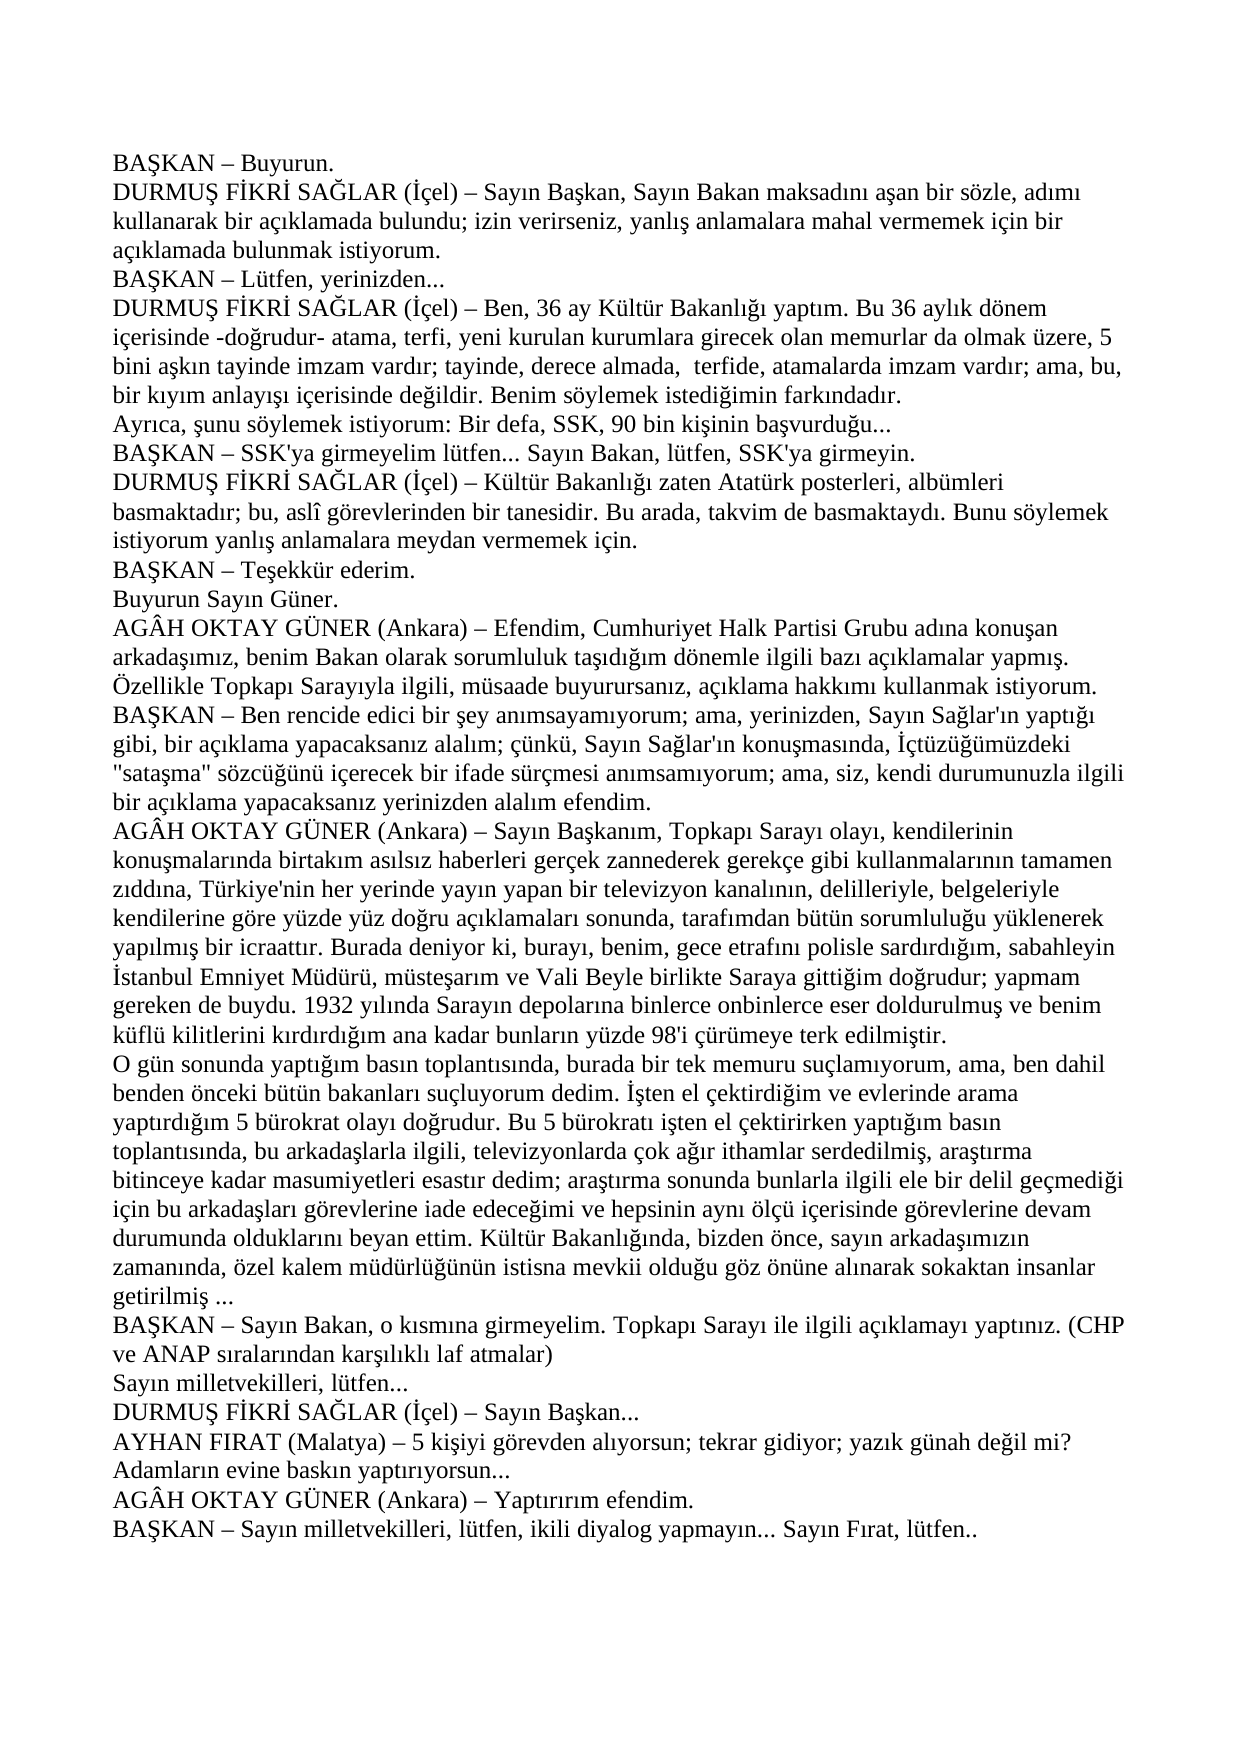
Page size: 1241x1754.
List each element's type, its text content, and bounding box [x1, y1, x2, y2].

text AGÂH OKTAY GÜNER (Ankara) – Efendim, Cumhuriyet Halk Partisi Grubu adına konuşan arkadaşımız, benim Bakan olarak sorumluluk taşıdığım dönemle ilgili bazı açıklamalar yapmış. Özellikle Topkapı Sarayıyla ilgili, müsaade buyurursanız, açıklama hakkımı kullanmak istiyorum. [112, 613, 1128, 700]
text AYHAN FIRAT (Malatya) – 5 kişiyi görevden alıyorsun; tekrar gidiyor; yazık günah değil mi? Adamların evine baskın yaptırıyorsun... [112, 1426, 1128, 1484]
text AGÂH OKTAY GÜNER (Ankara) – Yaptırırım efendim. [112, 1484, 1128, 1513]
text Buyurun Sayın Güner. [112, 583, 1128, 613]
text O gün sonunda yaptığım basın toplantısında, burada bir tek memuru suçlamıyorum, ama, ben dahil benden önceki bütün bakanları suçluyorum dedim. İşten el çektirdiğim ve evlerinde arama yaptırdığım 5 bürokrat olayı doğrudur. Bu 5 bürokratı işten el çektirirken yaptığım basın toplantısında, bu arkadaşlarla ilgili, televizyonlarda çok ağır ithamlar serdedilmiş, araştırma bitinceye kadar masumiyetleri esastır dedim; araştırma sonunda bunlarla ilgili ele bir delil geçmediği için bu arkadaşları görevlerine iade edeceğimi ve hepsinin aynı ölçü içerisinde görevlerine devam durumunda olduklarını beyan ettim. Kültür Bakanlığında, bizden önce, sayın arkadaşımızın zamanında, özel kalem müdürlüğünün istisna mevkii olduğu göz önüne alınarak sokaktan insanlar getirilmiş ... [112, 1048, 1128, 1310]
text DURMUŞ FİKRİ SAĞLAR (İçel) – Sayın Başkan, Sayın Bakan maksadını aşan bir sözle, adımı kullanarak bir açıklamada bulundu; izin verirseniz, yanlış anlamalara mahal vermemek için bir açıklamada bulunmak istiyorum. [112, 177, 1128, 264]
text BAŞKAN – Sayın Bakan, o kısmına girmeyelim. Topkapı Sarayı ile ilgili açıklamayı yaptınız. (CHP ve ANAP sıralarından karşılıklı laf atmalar) [112, 1310, 1128, 1368]
text BAŞKAN – Teşekkür ederim. [112, 554, 1128, 583]
text Sayın milletvekilleri, lütfen... [112, 1368, 1128, 1397]
text DURMUŞ FİKRİ SAĞLAR (İçel) – Sayın Başkan... [112, 1397, 1128, 1426]
text AGÂH OKTAY GÜNER (Ankara) – Sayın Başkanım, Topkapı Sarayı olayı, kendilerinin konuşmalarında birtakım asılsız haberleri gerçek zannederek gerekçe gibi kullanmalarının tamamen zıddına, Türkiye'nin her yerinde yayın yapan bir televizyon kanalının, delilleriyle, belgeleriyle kendilerine göre yüzde yüz doğru açıklamaları sonunda, tarafımdan bütün sorumluluğu yüklenerek yapılmış bir icraattır. Burada deniyor ki, burayı, benim, gece etrafını polisle sardırdığım, sabahleyin İstanbul Emniyet Müdürü, müsteşarım ve Vali Beyle birlikte Saraya gittiğim doğrudur; yapmam gereken de buydu. 1932 yılında Sarayın depolarına binlerce onbinlerce eser doldurulmuş ve benim küflü kilitlerini kırdırdığım ana kadar bunların yüzde 98'i çürümeye terk edilmiştir. [112, 816, 1128, 1048]
text DURMUŞ FİKRİ SAĞLAR (İçel) – Kültür Bakanlığı zaten Atatürk posterleri, albümleri basmaktadır; bu, aslî görevlerinden bir tanesidir. Bu arada, takvim de basmaktaydı. Bunu söylemek istiyorum yanlış anlamalara meydan vermemek için. [112, 467, 1128, 554]
text BAŞKAN – Buyurun. [112, 148, 1128, 177]
text BAŞKAN – Sayın milletvekilleri, lütfen, ikili diyalog yapmayın... Sayın Fırat, lütfen.. [112, 1513, 1128, 1543]
text BAŞKAN – Ben rencide edici bir şey anımsayamıyorum; ama, yerinizden, Sayın Sağlar'ın yaptığı gibi, bir açıklama yapacaksanız alalım; çünkü, Sayın Sağlar'ın konuşmasında, İçtüzüğümüzdeki "sataşma" sözcüğünü içerecek bir ifade sürçmesi anımsamıyorum; ama, siz, kendi durumunuzla ilgili bir açıklama yapacaksanız yerinizden alalım efendim. [112, 700, 1128, 816]
text Ayrıca, şunu söylemek istiyorum: Bir defa, SSK, 90 bin kişinin başvurduğu... [112, 409, 1128, 438]
text DURMUŞ FİKRİ SAĞLAR (İçel) – Ben, 36 ay Kültür Bakanlığı yaptım. Bu 36 aylık dönem içerisinde -doğrudur- atama, terfi, yeni kurulan kurumlara girecek olan memurlar da olmak üzere, 5 bini aşkın tayinde imzam vardır; tayinde, derece almada, terfide, atamalarda imzam vardır; ama, bu, bir kıyım anlayışı içerisinde değildir. Benim söylemek istediğimin farkındadır. [112, 293, 1128, 409]
text BAŞKAN – SSK'ya girmeyelim lütfen... Sayın Bakan, lütfen, SSK'ya girmeyin. [112, 438, 1128, 467]
text BAŞKAN – Lütfen, yerinizden... [112, 264, 1128, 293]
